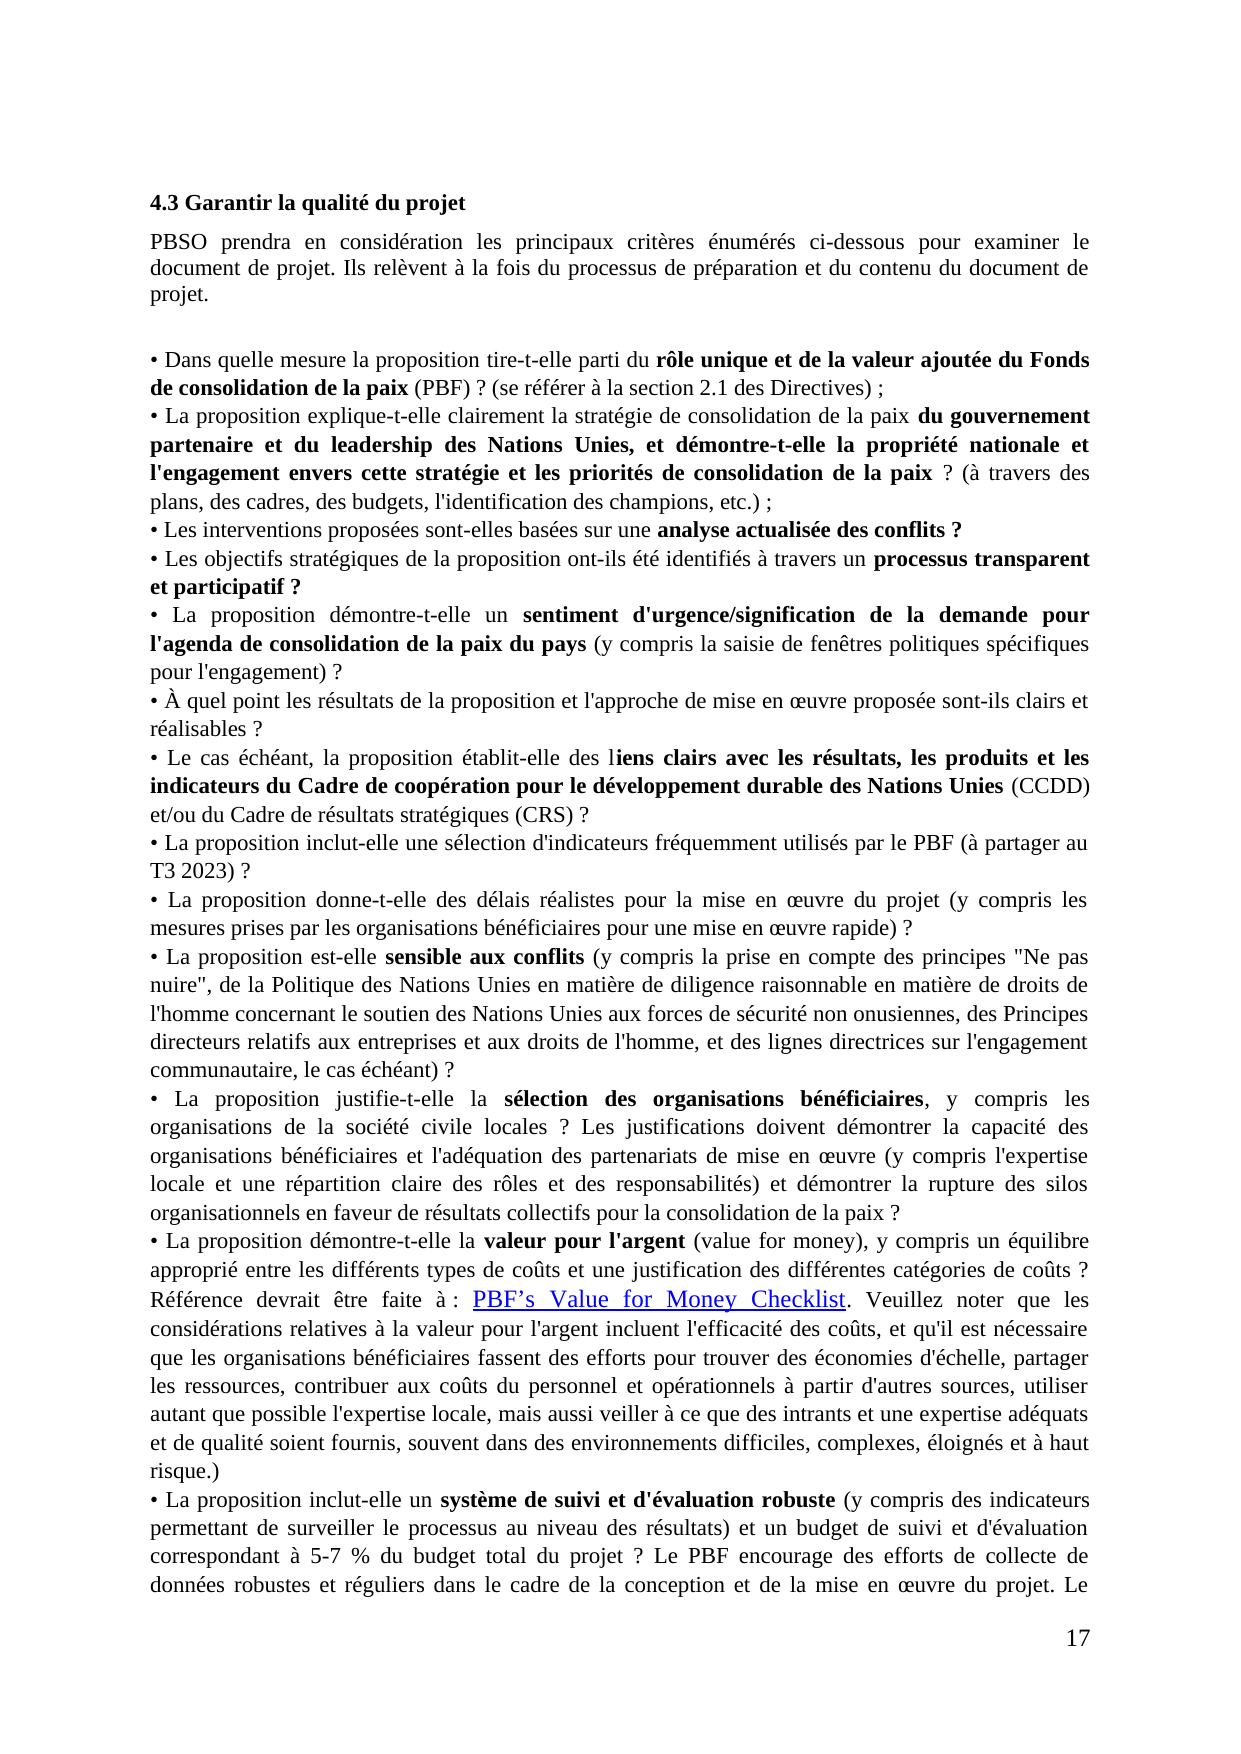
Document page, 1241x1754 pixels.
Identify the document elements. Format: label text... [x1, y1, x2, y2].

text • Les objectifs stratégiques de la proposition ont-ils été identifiés à travers un processus transparent et participatif ? [150, 545, 1090, 599]
text • La proposition justifie-t-elle la sélection des organisations bénéficiaires, y compris les organisations de la société civile locales ? Les justifications doivent démontrer la capacité des organisations bénéficiaires et l'adéquation des partenariats de mise en œuvre (y compris l'expertise locale et une répartition claire des rôles et des responsabilités) et démontrer la rupture des silos organisationnels en faveur de résultats collectifs pour la consolidation de la paix ? [150, 1085, 1090, 1225]
text • La proposition est-elle sensible aux conflits (y compris la prise en compte des principes "Ne pas nuire", de la Politique des Nations Unies en matière de diligence raisonnable en matière de droits de l'homme concernant le soutien des Nations Unies aux forces de sécurité non onusiennes, des Principes directeurs relatifs aux entreprises et aux droits de l'homme, et des lignes directrices sur l'engagement communautaire, le cas échéant) ? [150, 943, 1090, 1083]
text • La proposition démontre-t-elle la valeur pour l'argent (value for money), y compris un équilibre approprié entre les différents types de coûts et une justification des différentes catégories de coûts ? Référence devrait être faite à : PBF’s Value for Money Checklist. Veuillez noter que les considérations relatives à la valeur pour l'argent incluent l'efficacité des coûts, et qu'il est nécessaire que les organisations bénéficiaires fassent des efforts pour trouver des économies d'échelle, partager les ressources, contribuer aux coûts du personnel et opérationnels à partir d'autres sources, utiliser autant que possible l'expertise locale, mais aussi veiller à ce que des intrants et une expertise adéquats et de qualité soient fournis, souvent dans des environnements difficiles, complexes, éloignés et à haut risque.) [150, 1227, 1090, 1484]
text • La proposition donne-t-elle des délais réalistes pour la mise en œuvre du projet (y compris les mesures prises par les organisations bénéficiaires pour une mise en œuvre rapide) ? [150, 886, 1090, 941]
text PBSO prendra en considération les principaux critères énumérés ci-dessous pour examiner le document de projet. Ils relèvent à la fois du processus de préparation et du contenu du document de projet. [150, 228, 1091, 307]
text 4.3 Garantir la qualité du projet [150, 189, 1091, 215]
text • Dans quelle mesure la proposition tire-t-elle parti du rôle unique et de la valeur ajoutée du Fonds de consolidation de la paix (PBF) ? (se référer à la section 2.1 des Directives) ; [150, 346, 1090, 400]
text • La proposition inclut-elle une sélection d'indicateurs fréquemment utilisés par le PBF (à partager au T3 2023) ? [150, 829, 1090, 884]
text • La proposition démontre-t-elle un sentiment d'urgence/signification de la demande pour l'agenda de consolidation de la paix du pays (y compris la saisie de fenêtres politiques spécifiques pour l'engagement) ? [150, 602, 1090, 685]
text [150, 1486, 1090, 1597]
text • Le cas échéant, la proposition établit-elle des liens clairs avec les résultats, les produits et les indicateurs du Cadre de coopération pour le développement durable des Nations Unies (CCDD) et/ou du Cadre de résultats stratégiques (CRS) ? [150, 744, 1090, 827]
text • À quel point les résultats de la proposition et l'approche de mise en œuvre proposée sont-ils clairs et réalisables ? [150, 687, 1090, 742]
text • Les interventions proposées sont-elles basées sur une analyse actualisée des conflits ? [150, 516, 1090, 543]
text • La proposition explique-t-elle clairement la stratégie de consolidation de la paix du gouvernement partenaire et du leadership des Nations Unies, et démontre-t-elle la propriété nationale et l'engagement envers cette stratégie et les priorités de consolidation de la paix ? (à travers des plans, des cadres, des budgets, l'identification des champions, etc.) ; [150, 402, 1090, 514]
